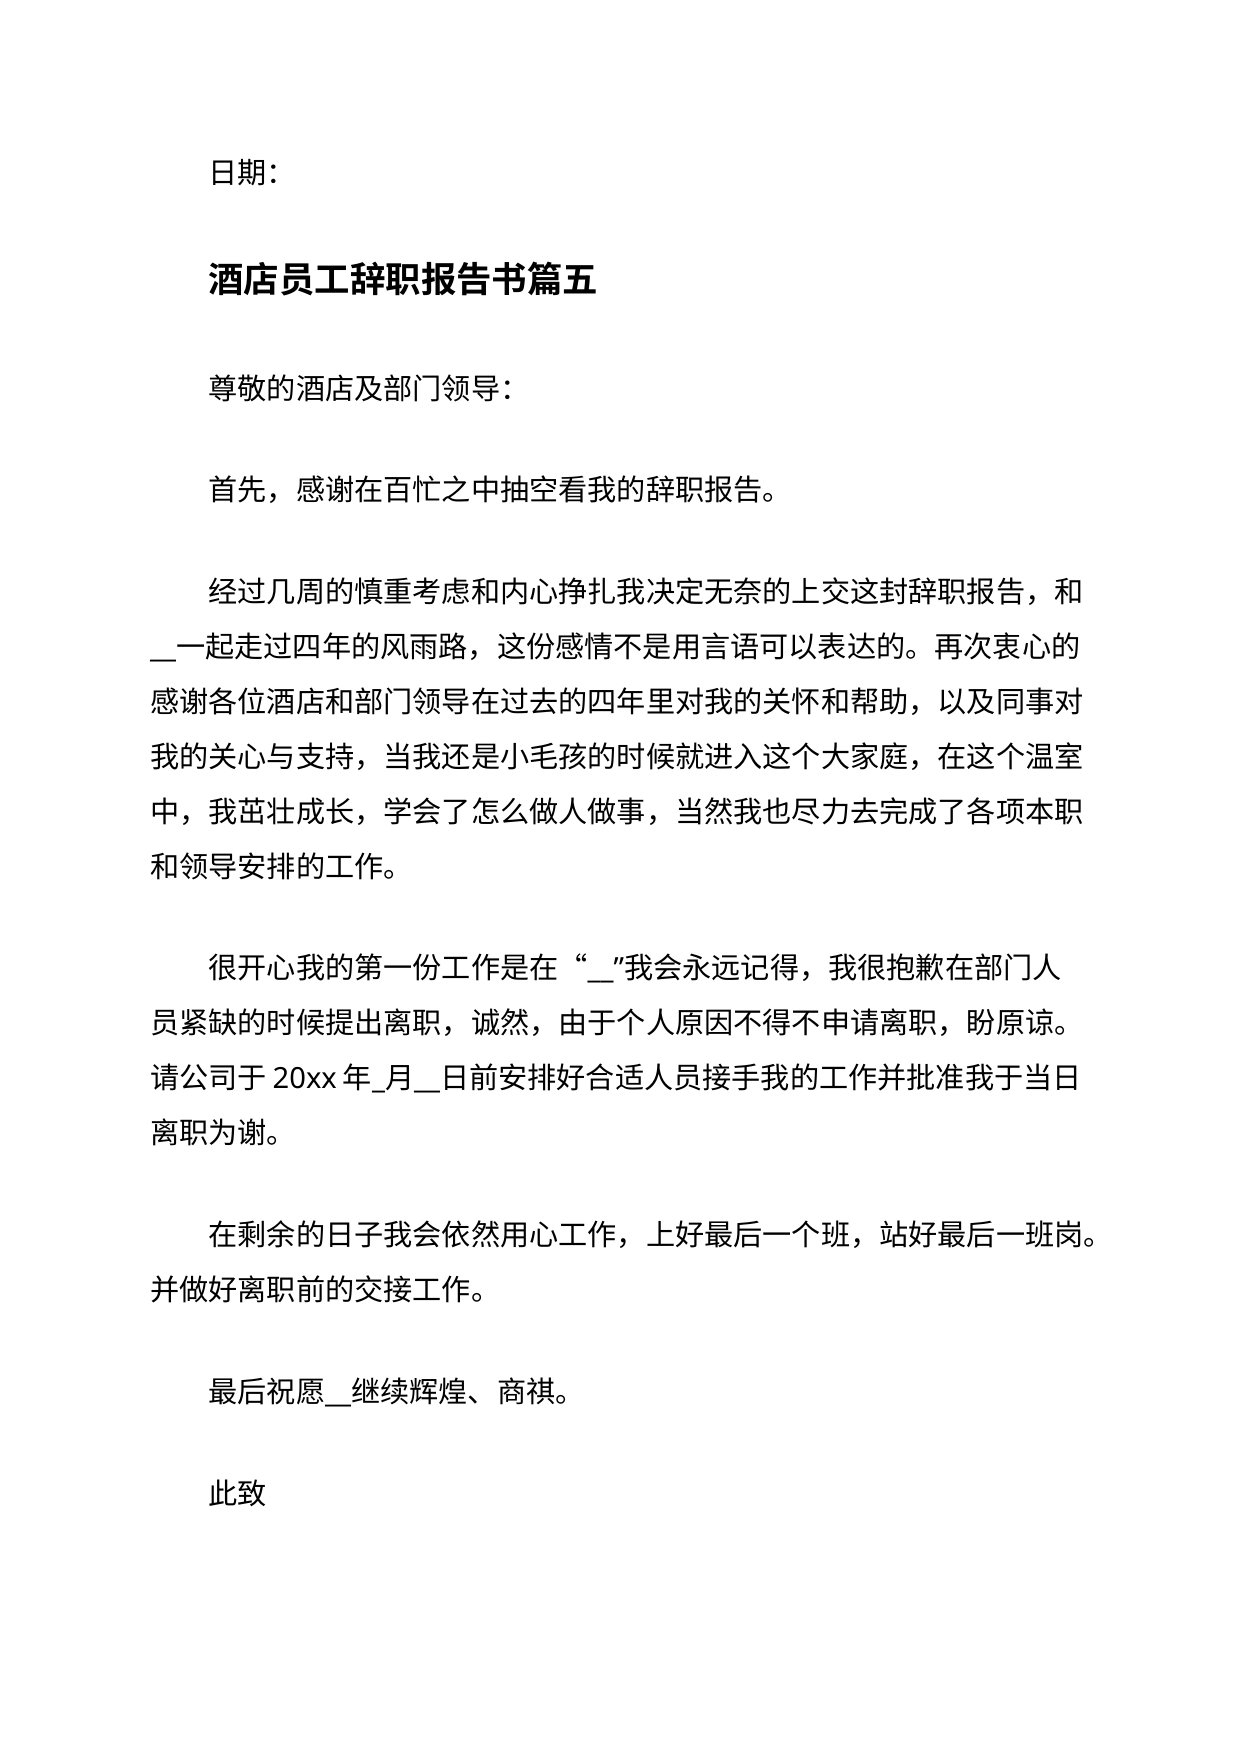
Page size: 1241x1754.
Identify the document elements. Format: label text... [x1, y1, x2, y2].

text 最后祝愿__继续辉煌、商祺。 [150, 1368, 1090, 1411]
text 很开心我的第一份工作是在“__”我会永远记得，我很抱歉在部门人员紧缺的时候提出离职，诚然，由于个人原因不得不申请离职，盼原谅。请公司于20xx年_月__日前安排好合适人员接手我的工作并批准我于当日离职为谢。 [150, 945, 1090, 1152]
text 经过几周的慎重考虑和内心挣扎我决定无奈的上交这封辞职报告，和__一起走过四年的风雨路，这份感情不是用言语可以表达的。再次衷心的感谢各位酒店和部门领导在过去的四年里对我的关怀和帮助，以及同事对我的关心与支持，当我还是小毛孩的时候就进入这个大家庭，在这个温室中，我茁壮成长，学会了怎么做人做事，当然我也尽力去完成了各项本职和领导安排的工作。 [150, 569, 1090, 886]
text 在剩余的日子我会依然用心工作，上好最后一个班，站好最后一班岗。并做好离职前的交接工作。 [150, 1212, 1090, 1309]
text 日期： [150, 150, 1090, 192]
text 首先，感谢在百忙之中抽空看我的辞职报告。 [150, 467, 1090, 509]
text 酒店员工辞职报告书篇五 [150, 252, 1090, 303]
text 尊敬的酒店及部门领导： [150, 365, 1090, 407]
text 此致 [150, 1470, 1090, 1513]
